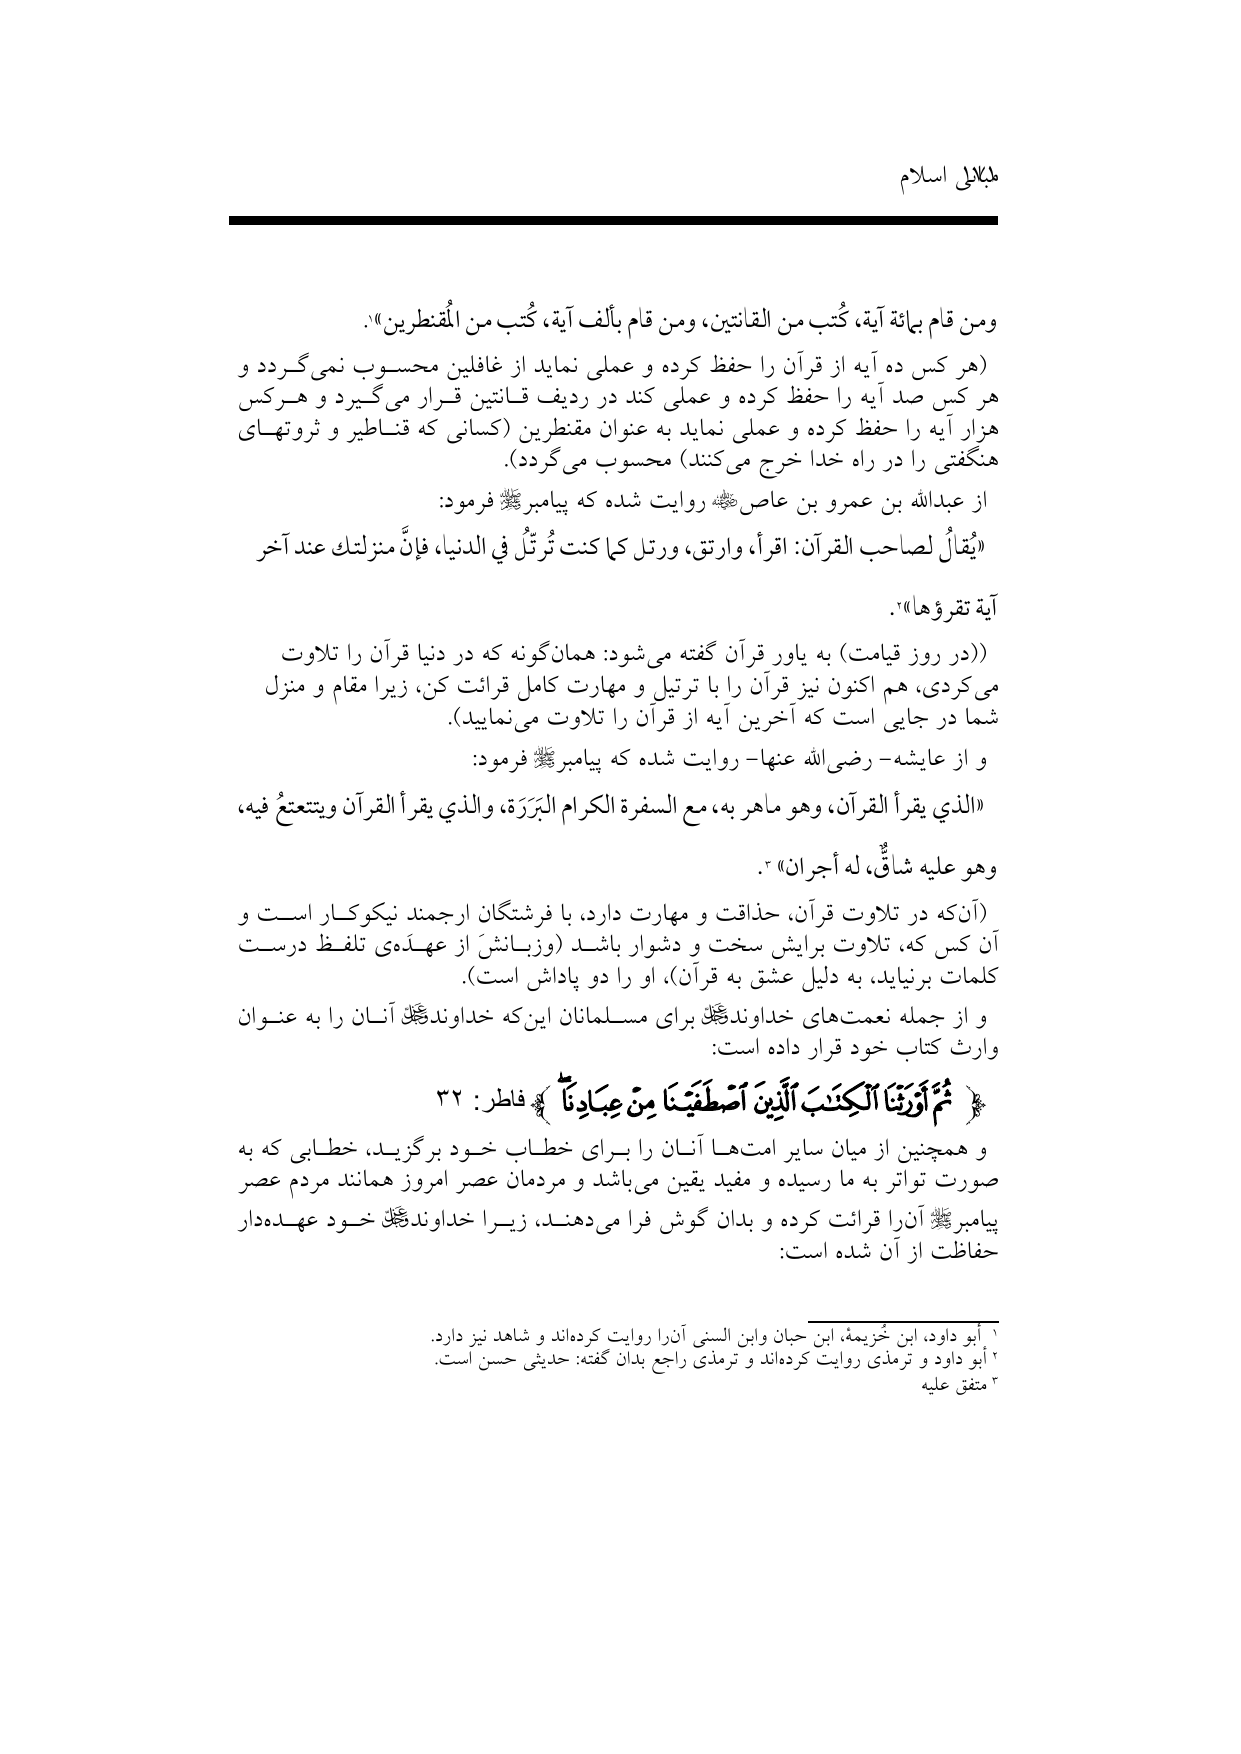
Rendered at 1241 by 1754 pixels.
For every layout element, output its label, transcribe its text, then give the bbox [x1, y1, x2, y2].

text و از جمله‌ نعمت‌های خداوند برای مسلمانان این‌که‌ خداوند آنان را به‌ عنوان وارث کتاب خود قرار داده‌ است: [236, 997, 998, 1067]
text و همچنین از میان سایر امت‌ها آنان را برای خطاب خود برگزید، خطابی که‌ به‌ صورت تواتر به‌ ما رسیده‌ و مفید یقین می‌باشد و مردمان عصر امروز همانند مردم عصر پیامبر آن‌را قرائت کرده‌ و بدان گوش فرا می‌دهند، زیرا خداوند خود عهده‌دار حفاظت از آن شده‌ است: [236, 1138, 998, 1270]
text (هر کس ده‌ آیه‌ از قرآن را حفظ کرده‌ و عملی نماید از غافلین محسوب نمی‌گردد و هر کس صد آیه‌ را حفظ کرده‌ و عملی کند در ردیف قانتین قرار می‌گیرد و هرکس هزار آیه‌ را حفظ کرده‌ و عملی نماید به‌ عنوان مقنطرین (کسانی که‌ قناطیر و ثروتهای هنگفتی را در راه خدا خرج می‌کنند) محسوب می‌گردد). [236, 355, 998, 478]
text ﭽ ﭣ ﭤ ﭥ ﭦ ﭧ ﭨ ﭩﭪ ﭼ فاطر: ٣٢ [236, 1069, 998, 1133]
text (آن‌که‌ در تلاوت قرآن، حذاقت و مهارت دارد، با فرشتگانِ ارجمندِ نیکوکار است و آن کس که‌، تلاوت برایش سخت و دشوار باشد (وزبانش از عهده‌ی تلفظ درست کلمات برنیاید، به‌ دلیل عشق به‌ قرآن)، او را دو پاداش است). [236, 903, 998, 995]
text ((در روز قیامت) به‌ یاور قرآن گفته‌ می‌شود: همان‌گونه‌ که‌ در دنیا قرآن را تلاوت می‌کردی، هم اکنون نیز قرآن را با ترتیل و مهارت کامل قرائت کن، زیرا مقام و منزل شما در جایی است که‌ آخرین آیه‌ از قرآن را تلاوت می‌نمایید). [236, 643, 998, 737]
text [236, 295, 998, 351]
text از عبدالله‌ بن عمرو بن عاص روایت شده‌ که‌ پیامبر فرمود: [236, 481, 998, 519]
text «يُقالُ لصاحب القرآن: اقرأ، وارتق، ورتل كما كنت تُرتّلُ في الدنيا، فإنَّ منزلتك عند آخر آية تقرؤها». [236, 522, 998, 638]
text و از عایشه‌- رضی‌الله‌ عنها- روایت شده‌ که‌ پیامبر فرمود: [236, 739, 998, 777]
text «الذي يقرأ القرآن، وهو ماهر به، مع السفرة الكرام البَرَرَة، والذي يقرأ القرآن ويتتعتعُ فيه، وهو عليه شاقٌّ، له أجران» . [236, 781, 998, 897]
